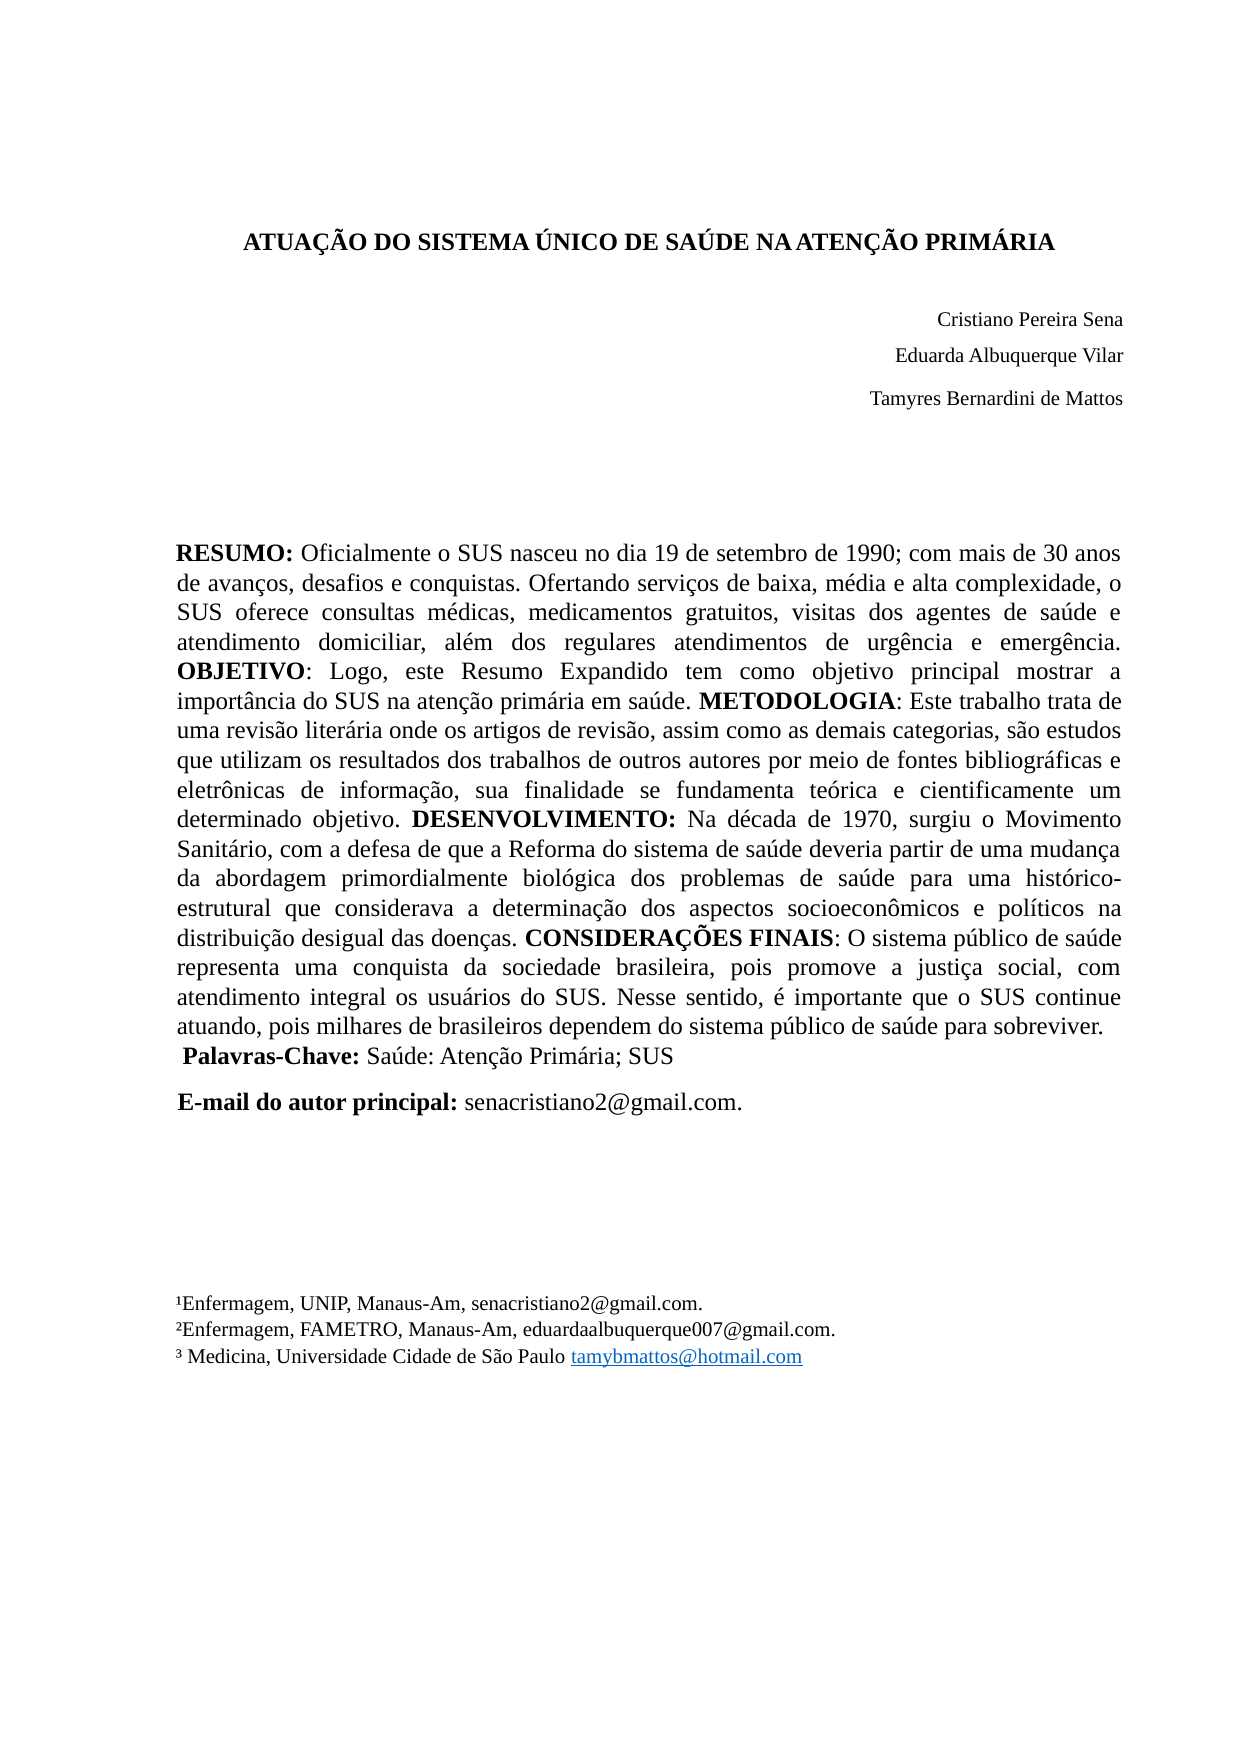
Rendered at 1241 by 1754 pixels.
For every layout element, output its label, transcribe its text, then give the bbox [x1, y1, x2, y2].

text Tamyres Bernardini de Mattos [177, 386, 1123, 410]
text ATUAÇÃO DO SISTEMA ÚNICO DE SAÚDE NA ATENÇÃO PRIMÁRIA [177, 227, 1122, 256]
text RESUMO: Oficialmente o SUS nasceu no dia 19 de setembro de 1990; com mais de 30 anos de avanços, desafios e conquistas. Ofertando serviços de baixa, média e alta complexidade, o SUS oferece consultas médicas, medicamentos gratuitos, visitas dos agentes de saúde e atendimento domiciliar, além dos regulares atendimentos de urgência e emergência. OBJETIVO: Logo, este Resumo Expandido tem como objetivo principal mostrar a importância do SUS na atenção primária em saúde. METODOLOGIA: Este trabalho trata de uma revisão literária onde os artigos de revisão, assim como as demais categorias, são estudos que utilizam os resultados dos trabalhos de outros autores por meio de fontes bibliográficas e eletrônicas de informação, sua finalidade se fundamenta teórica e cientificamente um determinado objetivo. DESENVOLVIMENTO: Na década de 1970, surgiu o Movimento Sanitário, com a defesa de que a Reforma do sistema de saúde deveria partir de uma mudança da abordagem primordialmente biológica dos problemas de saúde para uma histórico-estrutural que considerava a determinação dos aspectos socioeconômicos e políticos na distribuição desigual das doenças. CONSIDERAÇÕES FINAIS: O sistema público de saúde representa uma conquista da sociedade brasileira, pois promove a justiça social, com atendimento integral os usuários do SUS. Nesse sentido, é importante que o SUS continue atuando, pois milhares de brasileiros dependem do sistema público de saúde para sobreviver. [176, 538, 1122, 1040]
text ³ Medicina, Universidade Cidade de São Paulo tamybmattos@hotmail.com [176, 1344, 1122, 1368]
text E-mail do autor principal: senacristiano2@gmail.com. [177, 1087, 1122, 1116]
text ¹Enfermagem, UNIP, Manaus-Am, senacristiano2@gmail.com. [176, 1291, 1122, 1315]
text Palavras-Chave: Saúde: Atenção Primária; SUS [177, 1041, 1122, 1070]
text ²Enfermagem, FAMETRO, Manaus-Am, eduardaalbuquerque007@gmail.com. [176, 1317, 1122, 1341]
text Cristiano Pereira Sena [177, 306, 1123, 331]
text Eduarda Albuquerque Vilar [177, 343, 1123, 367]
